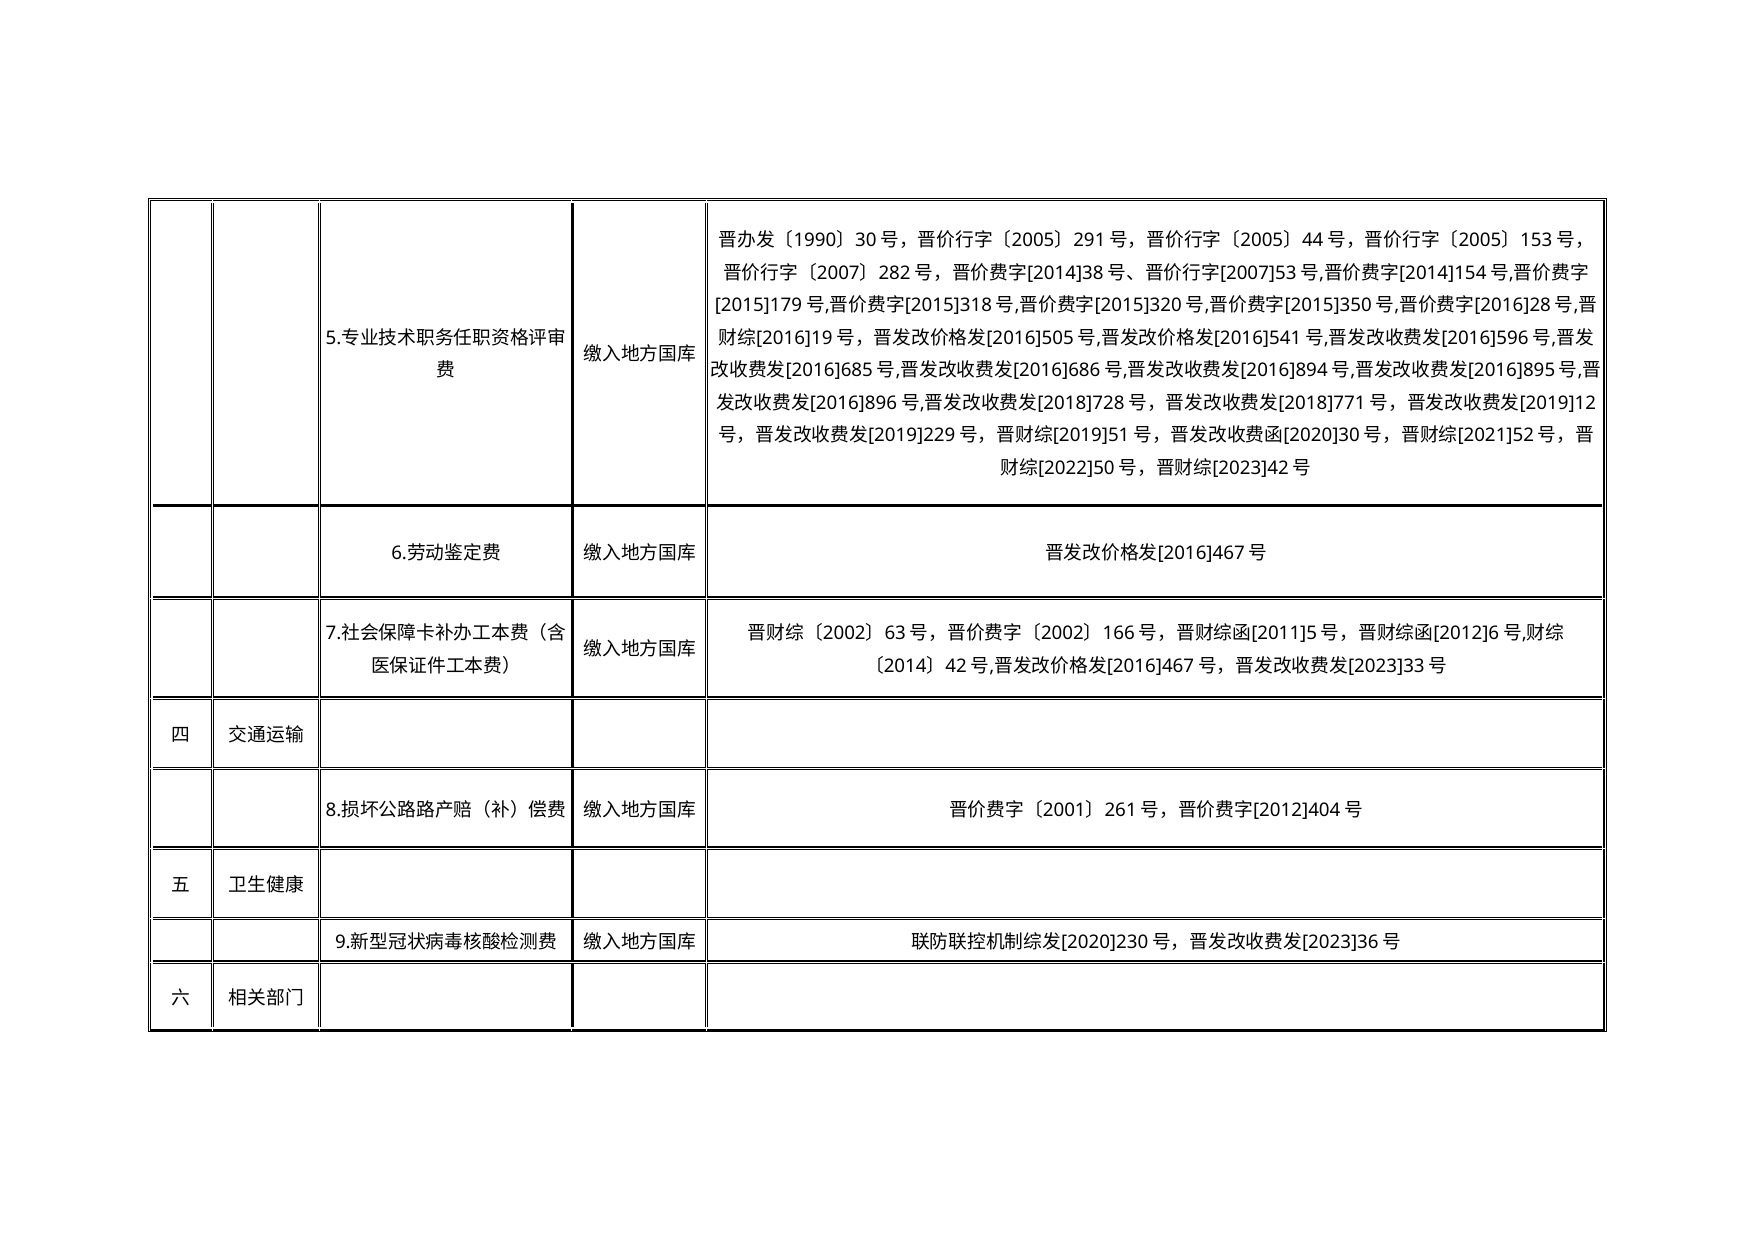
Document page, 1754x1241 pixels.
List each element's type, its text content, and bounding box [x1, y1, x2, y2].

table_cell 7.社会保障卡补办工本费（含医保证件工本费） [321, 600, 571, 696]
table_cell 缴入地方国库 [574, 770, 705, 846]
table_cell 缴入地方国库 [574, 600, 705, 696]
table_cell 六 [151, 960, 213, 1029]
table_cell 联防联控机制综发[2020]230号，晋发改收费发[2023]36号 [708, 916, 1604, 960]
table_cell [151, 916, 211, 960]
table_cell [572, 964, 707, 1029]
table_cell [708, 696, 1604, 766]
table_cell [708, 846, 1604, 916]
table_cell 晋价费字〔2001〕261号，晋价费字[2012]404号 [708, 766, 1604, 846]
table_cell [707, 960, 1604, 1029]
table_cell [214, 920, 318, 960]
table_cell [214, 600, 318, 696]
table_cell [574, 850, 705, 916]
table_cell 5.专业技术职务任职资格评审费 [320, 199, 572, 504]
table_cell 9.新型冠状病毒核酸检测费 [321, 920, 571, 960]
table_cell [214, 770, 318, 846]
table_cell [574, 700, 705, 766]
table_cell [214, 507, 318, 596]
table_cell 晋财综〔2002〕63号，晋价费字〔2002〕166号，晋财综函[2011]5号，晋财综函[2012]6号,财综〔2014〕42号,晋发改价格发[2016]467号，晋发改收费发[2023]33号 [708, 596, 1604, 696]
table_cell [151, 504, 211, 596]
table_cell [151, 766, 211, 846]
table_cell [320, 964, 572, 1029]
table_cell [151, 596, 211, 696]
table_cell 8.损坏公路路产赔（补）偿费 [321, 770, 571, 846]
table_cell [321, 700, 571, 766]
table_cell 晋办发〔1990〕30号，晋价行字〔2005〕291号，晋价行字〔2005〕44号，晋价行字〔2005〕153号，晋价行字〔2007〕282号，晋价费字[2014]38号、晋价行字[2007]53号,晋价费字[2014]154号,晋价费字[2015]179号,晋价费字[2015]318号,晋价费字[2015]320号,晋价费字[2015]350号,晋价费字[2016]28号,晋财综[2016]19号，晋发改价格发[2016]505号,晋发改价格发[2016]541号,晋发改收费发[2016]596号,晋发改收费发[2016]685号,晋发改收费发[2016]686号,晋发改收费发[2016]894号,晋发改收费发[2016]895号,晋发改收费发[2016]896号,晋发改收费发[2018]728号，晋发改收费发[2018]771号，晋发改收费发[2019]12号，晋发改收费发[2019]229号，晋财综[2019]51号，晋发改收费函[2020]30号，晋财综[2021]52号，晋财综[2022]50号，晋财综[2023]42号 [707, 201, 1603, 504]
table_cell [213, 201, 319, 504]
table_cell 四 [151, 696, 211, 766]
table_cell [321, 850, 571, 916]
table_cell 相关部门 [213, 964, 319, 1029]
table_cell 缴入地方国库 [572, 201, 707, 504]
table_cell 6.劳动鉴定费 [321, 507, 571, 596]
table_cell 晋发改价格发[2016]467号 [708, 504, 1603, 596]
table_cell 五 [151, 846, 211, 916]
table_cell 交通运输 [214, 700, 318, 766]
table_cell 缴入地方国库 [574, 920, 705, 960]
table_cell 卫生健康 [214, 850, 318, 916]
table_cell 缴入地方国库 [574, 507, 705, 596]
table_cell [151, 201, 213, 504]
